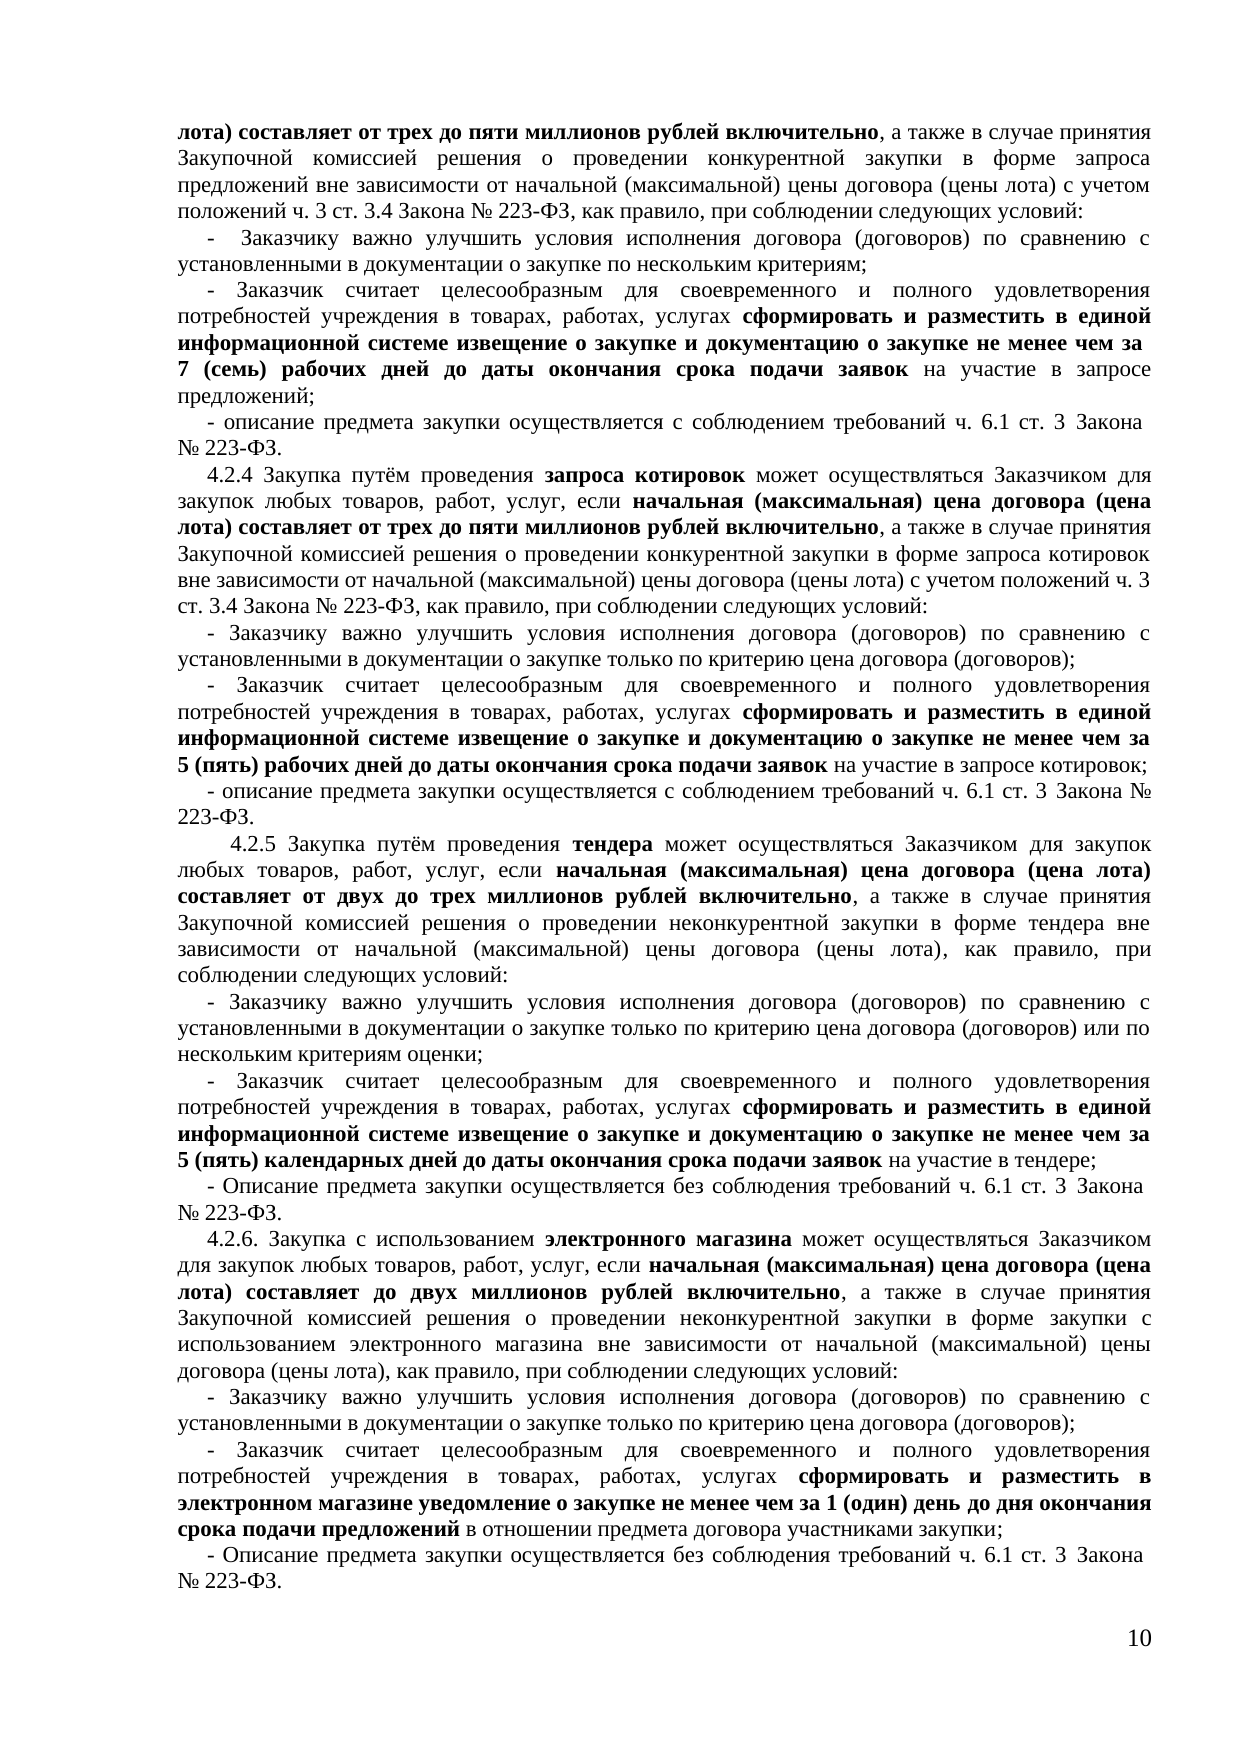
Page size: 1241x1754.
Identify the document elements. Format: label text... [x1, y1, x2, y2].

text - Заказчику важно улучшить условия исполнения договора (договоров) по сравнению с установленными в документации о закупке только по критерию цена договора (договоров) или по нескольким критериям оценки; [177, 988, 1152, 1067]
text - Описание предмета закупки осуществляется без соблюдения требований ч. 6.1 ст. 3 Закона № 223-ФЗ. [177, 1541, 1152, 1594]
text 4.2.4 Закупка путём проведения запроса котировок может осуществляться Заказчиком для закупок любых товаров, работ, услуг, если начальная (максимальная) цена договора (цена лота) составляет от трех до пяти миллионов рублей включительно, а также в случае принятия Закупочной комиссией решения о проведении конкурентной закупки в форме запроса котировок вне зависимости от начальной (максимальной) цены договора (цены лота) с учетом положений ч. 3 ст. 3.4 Закона № 223-ФЗ, как правило, при соблюдении следующих условий: [177, 461, 1152, 619]
text - Заказчик считает целесообразным для своевременного и полного удовлетворения потребностей учреждения в товарах, работах, услугах сформировать и разместить в единой информационной системе извещение о закупке и документацию о закупке не менее чем за 5 (пять) рабочих дней до даты окончания срока подачи заявок на участие в запросе котировок; [177, 672, 1152, 777]
text - Заказчик считает целесообразным для своевременного и полного удовлетворения потребностей учреждения в товарах, работах, услугах сформировать и разместить в электронном магазине уведомление о закупке не менее чем за 1 (один) день до дня окончания срока подачи предложений в отношении предмета договора участниками закупки; [177, 1436, 1152, 1541]
text - Заказчику важно улучшить условия исполнения договора (договоров) по сравнению с установленными в документации о закупке только по критерию цена договора (договоров); [177, 619, 1152, 672]
text - Заказчику важно улучшить условия исполнения договора (договоров) по сравнению с установленными в документации о закупке по нескольким критериям; [177, 223, 1152, 276]
text 4.2.6. Закупка с использованием электронного магазина может осуществляться Заказчиком для закупок любых товаров, работ, услуг, если начальная (максимальная) цена договора (цена лота) составляет до двух миллионов рублей включительно, а также в случае принятия Закупочной комиссией решения о проведении неконкурентной закупки в форме закупки с использованием электронного магазина вне зависимости от начальной (максимальной) цены договора (цены лота), как правило, при соблюдении следующих условий: [177, 1225, 1152, 1383]
text - Заказчик считает целесообразным для своевременного и полного удовлетворения потребностей учреждения в товарах, работах, услугах сформировать и разместить в единой информационной системе извещение о закупке и документацию о закупке не менее чем за 5 (пять) календарных дней до даты окончания срока подачи заявок на участие в тендере; [177, 1067, 1152, 1172]
text - Описание предмета закупки осуществляется без соблюдения требований ч. 6.1 ст. 3 Закона № 223-ФЗ. [177, 1172, 1152, 1225]
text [177, 118, 1152, 223]
text - описание предмета закупки осуществляется с соблюдением требований ч. 6.1 ст. 3 Закона № 223-ФЗ. [177, 777, 1152, 830]
text - Заказчику важно улучшить условия исполнения договора (договоров) по сравнению с установленными в документации о закупке только по критерию цена договора (договоров); [177, 1383, 1152, 1436]
text - описание предмета закупки осуществляется с соблюдением требований ч. 6.1 ст. 3 Закона № 223-ФЗ. [177, 408, 1152, 461]
text - Заказчик считает целесообразным для своевременного и полного удовлетворения потребностей учреждения в товарах, работах, услугах сформировать и разместить в единой информационной системе извещение о закупке и документацию о закупке не менее чем за 7 (семь) рабочих дней до даты окончания срока подачи заявок на участие в запросе предложений; [177, 276, 1152, 408]
text 4.2.5 Закупка путём проведения тендера может осуществляться Заказчиком для закупок любых товаров, работ, услуг, если начальная (максимальная) цена договора (цена лота) составляет от двух до трех миллионов рублей включительно, а также в случае принятия Закупочной комиссией решения о проведении неконкурентной закупки в форме тендера вне зависимости от начальной (максимальной) цены договора (цены лота), как правило, при соблюдении следующих условий: [177, 830, 1152, 988]
